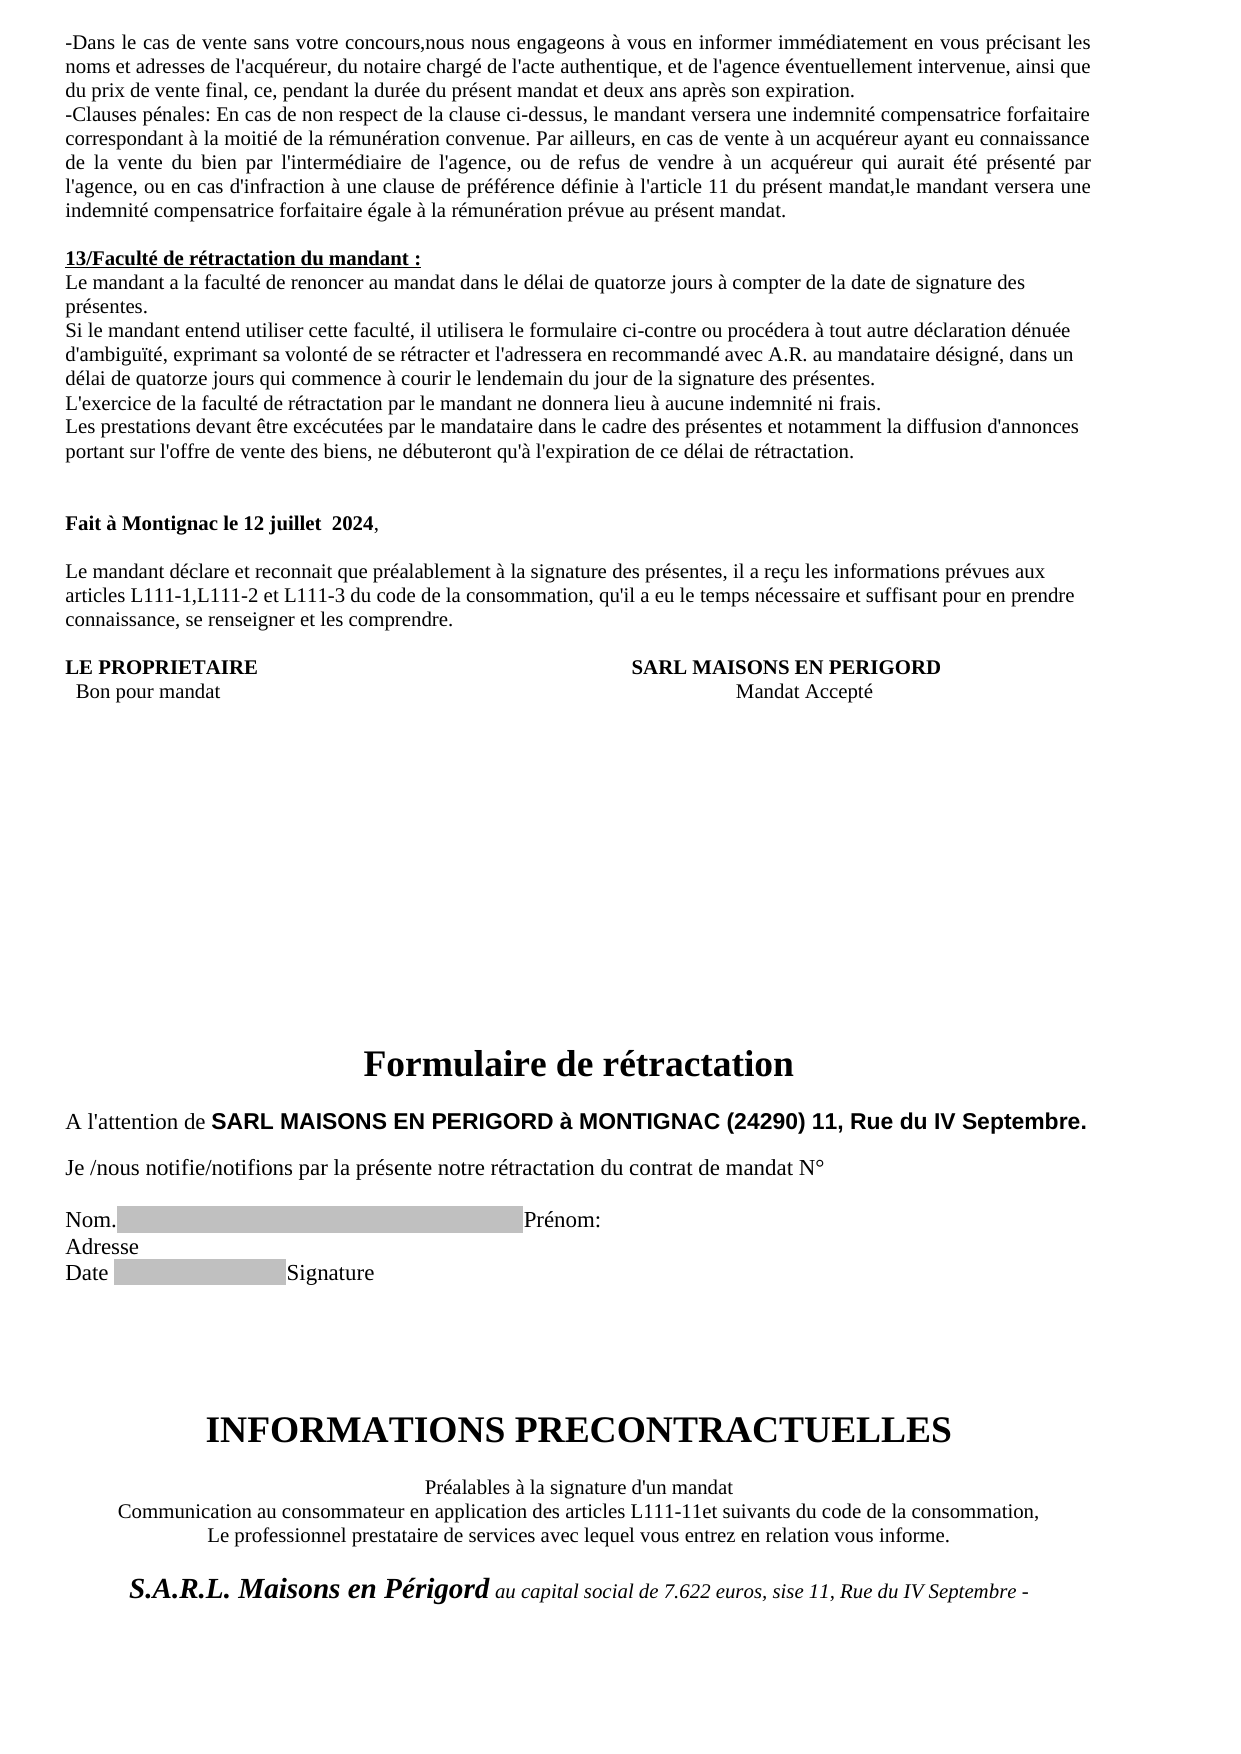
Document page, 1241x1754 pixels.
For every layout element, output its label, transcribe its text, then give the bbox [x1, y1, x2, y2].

text Nom. Prénom: Adresse [65, 1206, 1092, 1259]
text Le professionnel prestataire de services avec lequel vous entrez en relation vous informe. [65, 1523, 1092, 1547]
text Le mandant déclare et reconnait que préalablement à la signature des présentes, il a reçu les informations prévues aux articles L111-1,L111-2 et L111-3 du code de la consommation, qu'il a eu le temps nécessaire et suffisant pour en prendre connaissance, se renseigner et les comprendre. [65, 559, 1092, 631]
text A l'attention de SARL MAISONS EN PERIGORD à MONTIGNAC (24290) 11, Rue du IV Septembre. [65, 1108, 1092, 1134]
subtitle -Clauses pénales: En cas de non respect de la clause ci-dessus, le mandant versera une indemnité compensatrice forfaitaire correspondant à la moitié de la rémunération convenue. Par ailleurs, en cas de vente à un acquéreur ayant eu connaissance de la vente du bien par l'intermédiaire de l'agence, ou de refus de vendre à un acquéreur qui aurait été présenté par l'agence, ou en cas d'infraction à une clause de préférence définie à l'article 11 du présent mandat,le mandant versera une indemnité compensatrice forfaitaire égale à la rémunération prévue au présent mandat. [65, 102, 1092, 222]
text S.A.R.L. Maisons en Périgord au capital social de 7.622 euros, sise 11, Rue du IV Septembre - [65, 1571, 1092, 1604]
text Si le mandant entend utiliser cette faculté, il utilisera le formulaire ci-contre ou procédera à tout autre déclaration dénuée d'ambiguïté, exprimant sa volonté de se rétracter et l'adressera en recommandé avec A.R. au mandataire désigné, dans un délai de quatorze jours qui commence à courir le lendemain du jour de la signature des présentes. [65, 318, 1092, 390]
text Bon pour mandat Mandat Accepté [65, 679, 1092, 703]
subtitle -Dans le cas de vente sans votre concours,nous nous engageons à vous en informer immédiatement en vous précisant les noms et adresses de l'acquéreur, du notaire chargé de l'acte authentique, et de l'agence éventuellement intervenue, ainsi que du prix de vente final, ce, pendant la durée du présent mandat et deux ans après son expiration. [65, 29, 1092, 102]
text Les prestations devant être excécutées par le mandataire dans le cadre des présentes et notamment la diffusion d'annonces portant sur l'offre de vente des biens, ne débuteront qu'à l'expiration de ce délai de rétractation. [65, 414, 1092, 463]
text Communication au consommateur en application des articles L111-11et suivants du code de la consommation, [65, 1499, 1092, 1523]
text INFORMATIONS PRECONTRACTUELLES [65, 1408, 1092, 1451]
text L'exercice de la faculté de rétractation par le mandant ne donnera lieu à aucune indemnité ni frais. [65, 390, 1092, 414]
text Formulaire de rétractation [65, 1041, 1092, 1084]
subtitle 13/Faculté de rétractation du mandant : [65, 246, 1092, 270]
text Date Signature [286, 1259, 1092, 1285]
text Préalables à la signature d'un mandat [65, 1475, 1092, 1499]
text LE PROPRIETAIRE SARL MAISONS EN PERIGORD [65, 655, 1092, 679]
text Date Signature [65, 1259, 114, 1285]
text Fait à Montignac le 12 juillet 2024, [65, 511, 1092, 535]
text Je /nous notifie/notifions par la présente notre rétractation du contrat de mandat N° [65, 1154, 1092, 1180]
text Le mandant a la faculté de renoncer au mandat dans le délai de quatorze jours à compter de la date de signature des présentes. [65, 270, 1092, 318]
